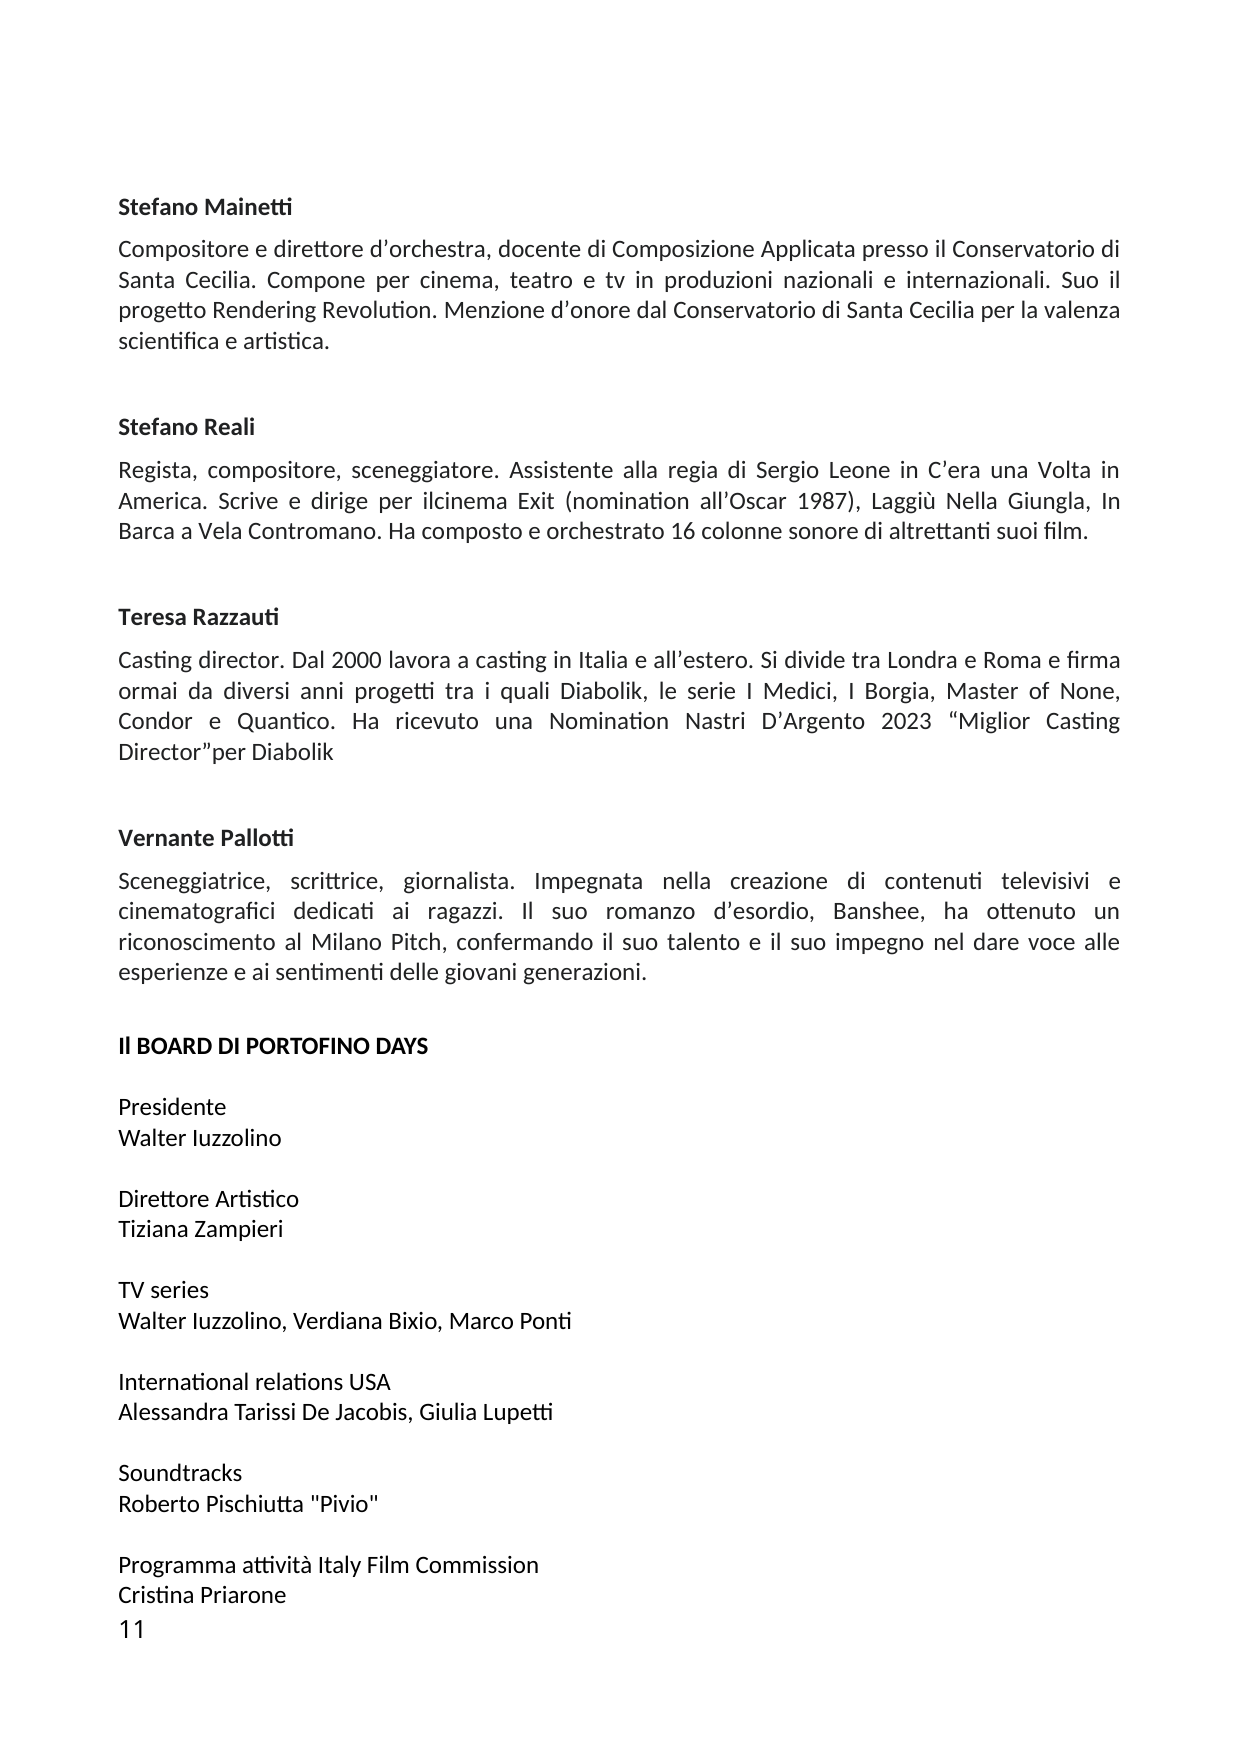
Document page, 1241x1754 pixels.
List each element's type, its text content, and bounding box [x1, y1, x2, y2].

text Il BOARD DI PORTOFINO DAYS [118, 1030, 1122, 1061]
text Roberto Pischiutta "Pivio" [118, 1488, 1122, 1518]
text Cristina Priarone [118, 1579, 1122, 1610]
text Regista, compositore, sceneggiatore. Assistente alla regia di Sergio Leone in C’era una Volta in America. Scrive e dirige per ilcinema Exit (nomination all’Oscar 1987), Laggiù Nella Giungla, In Barca a Vela Contromano. Ha composto e orchestrato 16 colonne sonore di altrettanti suoi film. [118, 454, 1122, 546]
text Casting director. Dal 2000 lavora a casting in Italia e all’estero. Si divide tra Londra e Roma e firma ormai da diversi anni progetti tra i quali Diabolik, le serie I Medici, I Borgia, Master of None, Condor e Quantico. Ha ricevuto una Nomination Nastri D’Argento 2023 “Miglior Casting Director”per Diabolik [118, 644, 1122, 766]
text Walter Iuzzolino, Verdiana Bixio, Marco Ponti [118, 1305, 1122, 1335]
text Programma attività Italy Film Commission [118, 1549, 1122, 1579]
text Compositore e direttore d’orchestra, docente di Composizione Applicata presso il Conservatorio di Santa Cecilia. Compone per cinema, teatro e tv in produzioni nazionali e internazionali. Suo il progetto Rendering Revolution. Menzione d’onore dal Conservatorio di Santa Cecilia per la valenza scientifica e artistica. [118, 234, 1122, 356]
text Alessandra Tarissi De Jacobis, Giulia Lupetti [118, 1396, 1122, 1427]
text Soundtracks [118, 1457, 1122, 1488]
text TV series [118, 1274, 1122, 1305]
text Presidente [118, 1091, 1122, 1122]
text Sceneggiatrice, scrittrice, giornalista. Impegnata nella creazione di contenuti televisivi e cinematografici dedicati ai ragazzi. Il suo romanzo d’esordio, Banshee, ha ottenuto un riconoscimento al Milano Pitch, confermando il suo talento e il suo impegno nel dare voce alle esperienze e ai sentimenti delle giovani generazioni. [118, 865, 1122, 987]
text Stefano Mainetti [118, 191, 1122, 221]
text International relations USA [118, 1366, 1122, 1396]
text Direttore Artistico [118, 1183, 1122, 1213]
text Stefano Reali [118, 411, 1122, 442]
text Vernante Pallotti [118, 822, 1122, 852]
text Walter Iuzzolino [118, 1122, 1122, 1152]
text Tiziana Zampieri [118, 1213, 1122, 1244]
text Teresa Razzauti [118, 601, 1122, 632]
